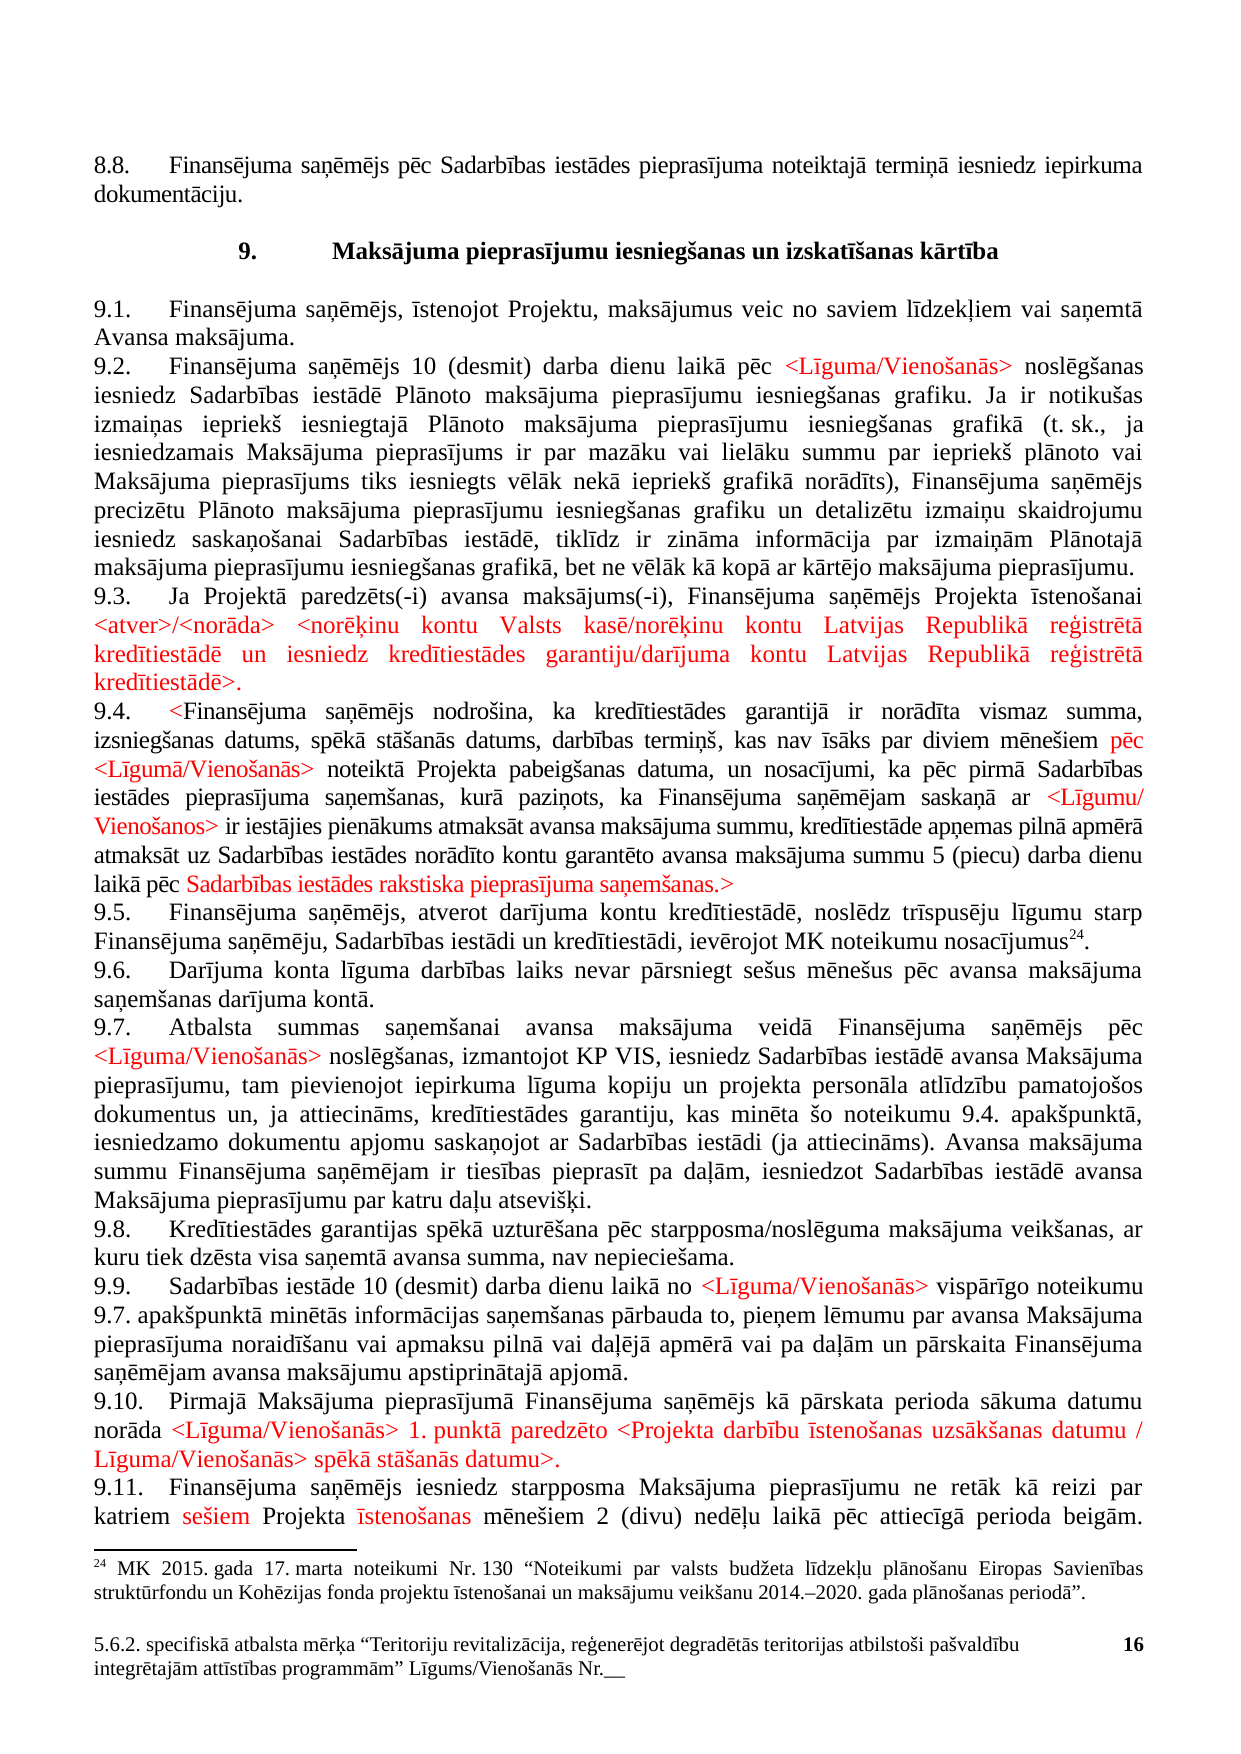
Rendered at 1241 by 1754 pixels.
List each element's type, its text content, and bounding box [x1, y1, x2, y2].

list <Finansējuma saņēmējs nodrošina, ka kredītiestādes garantijā ir norādīta vismaz summa, izsniegšanas datums, spēkā stāšanās datums, darbības termiņš, kas nav īsāks par diviem mēnešiem pēc <Līgumā/Vienošanās> noteiktā Projekta pabeigšanas datuma, un nosacījumi, ka pēc pirmā Sadarbības iestādes pieprasījuma saņemšanas, kurā paziņots, ka Finansējuma saņēmējam saskaņā ar <Līgumu/ Vienošanos> ir iestājies pienākums atmaksāt avansa maksājuma summu, kredītiestāde apņemas pilnā apmērā atmaksāt uz Sadarbības iestādes norādīto kontu garantēto avansa maksājuma summu 5 (piecu) darba dienu laikā pēc Sadarbības iestādes rakstiska pieprasījuma saņemšanas.> [94, 696, 1144, 897]
list Kredītiestādes garantijas spēkā uzturēšana pēc starpposma/noslēguma maksājuma veikšanas, ar kuru tiek dzēsta visa saņemtā avansa summa, nav nepieciešama. [94, 1214, 1144, 1271]
list Atbalsta summas saņemšanai avansa maksājuma veidā Finansējuma saņēmējs pēc <Līguma/Vienošanās> noslēgšanas, izmantojot KP VIS, iesniedz Sadarbības iestādē avansa Maksājuma pieprasījumu, tam pievienojot iepirkuma līguma kopiju un projekta personāla atlīdzību pamatojošos dokumentus un, ja attiecināms, kredītiestādes garantiju, kas minēta šo noteikumu 9.4. apakšpunktā, iesniedzamo dokumentu apjomu saskaņojot ar Sadarbības iestādi (ja attiecināms). Avansa maksājuma summu Finansējuma saņēmējam ir tiesības pieprasīt pa daļām, iesniedzot Sadarbības iestādē avansa Maksājuma pieprasījumu par katru daļu atsevišķi. [94, 1012, 1144, 1214]
list Maksājuma pieprasījumu iesniegšanas un izskatīšanas kārtība [94, 236, 1144, 265]
list Finansējuma saņēmējs, īstenojot Projektu, maksājumus veic no saviem līdzekļiem vai saņemtā Avansa maksājuma. [94, 294, 1144, 351]
list Finansējuma saņēmējs pēc Sadarbības iestādes pieprasījuma noteiktajā termiņā iesniedz iepirkuma dokumentāciju. [94, 150, 1144, 207]
list Finansējuma saņēmējs, atverot darījuma kontu kredītiestādē, noslēdz trīspusēju līgumu starp Finansējuma saņēmēju, Sadarbības iestādi un kredītiestādi, ievērojot MK noteikumu nosacījumus. [94, 897, 1144, 955]
list Darījuma konta līguma darbības laiks nevar pārsniegt sešus mēnešus pēc avansa maksājuma saņemšanas darījuma kontā. [94, 955, 1144, 1012]
list Finansējuma saņēmējs 10 (desmit) darba dienu laikā pēc <Līguma/Vienošanās> noslēgšanas iesniedz Sadarbības iestādē Plānoto maksājuma pieprasījumu iesniegšanas grafiku. Ja ir notikušas izmaiņas iepriekš iesniegtajā Plānoto maksājuma pieprasījumu iesniegšanas grafikā (t. sk., ja iesniedzamais Maksājuma pieprasījums ir par mazāku vai lielāku summu par iepriekš plānoto vai Maksājuma pieprasījums tiks iesniegts vēlāk nekā iepriekš grafikā norādīts), Finansējuma saņēmējs precizētu Plānoto maksājuma pieprasījumu iesniegšanas grafiku un detalizētu izmaiņu skaidrojumu iesniedz saskaņošanai Sadarbības iestādē, tiklīdz ir zināma informācija par izmaiņām Plānotajā maksājuma pieprasījumu iesniegšanas grafikā, bet ne vēlāk kā kopā ar kārtējo maksājuma pieprasījumu. [94, 351, 1144, 581]
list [94, 1472, 1144, 1530]
list Ja Projektā paredzēts(-i) avansa maksājums(-i), Finansējuma saņēmējs Projekta īstenošanai <atver>/<norāda> <norēķinu kontu Valsts kasē/norēķinu kontu Latvijas Republikā reģistrētā kredītiestādē un iesniedz kredītiestādes garantiju/darījuma kontu Latvijas Republikā reģistrētā kredītiestādē>. [94, 581, 1144, 696]
list Pirmajā Maksājuma pieprasījumā Finansējuma saņēmējs kā pārskata perioda sākuma datumu norāda <Līguma/Vienošanās> 1. punktā paredzēto <Projekta darbību īstenošanas uzsākšanas datumu / Līguma/Vienošanās> spēkā stāšanās datumu>. [94, 1386, 1144, 1472]
list Sadarbības iestāde 10 (desmit) darba dienu laikā no <Līguma/Vienošanās> vispārīgo noteikumu 9.7. apakšpunktā minētās informācijas saņemšanas pārbauda to, pieņem lēmumu par avansa Maksājuma pieprasījuma noraidīšanu vai apmaksu pilnā vai daļējā apmērā vai pa daļām un pārskaita Finansējuma saņēmējam avansa maksājumu apstiprinātajā apjomā. [94, 1271, 1144, 1386]
